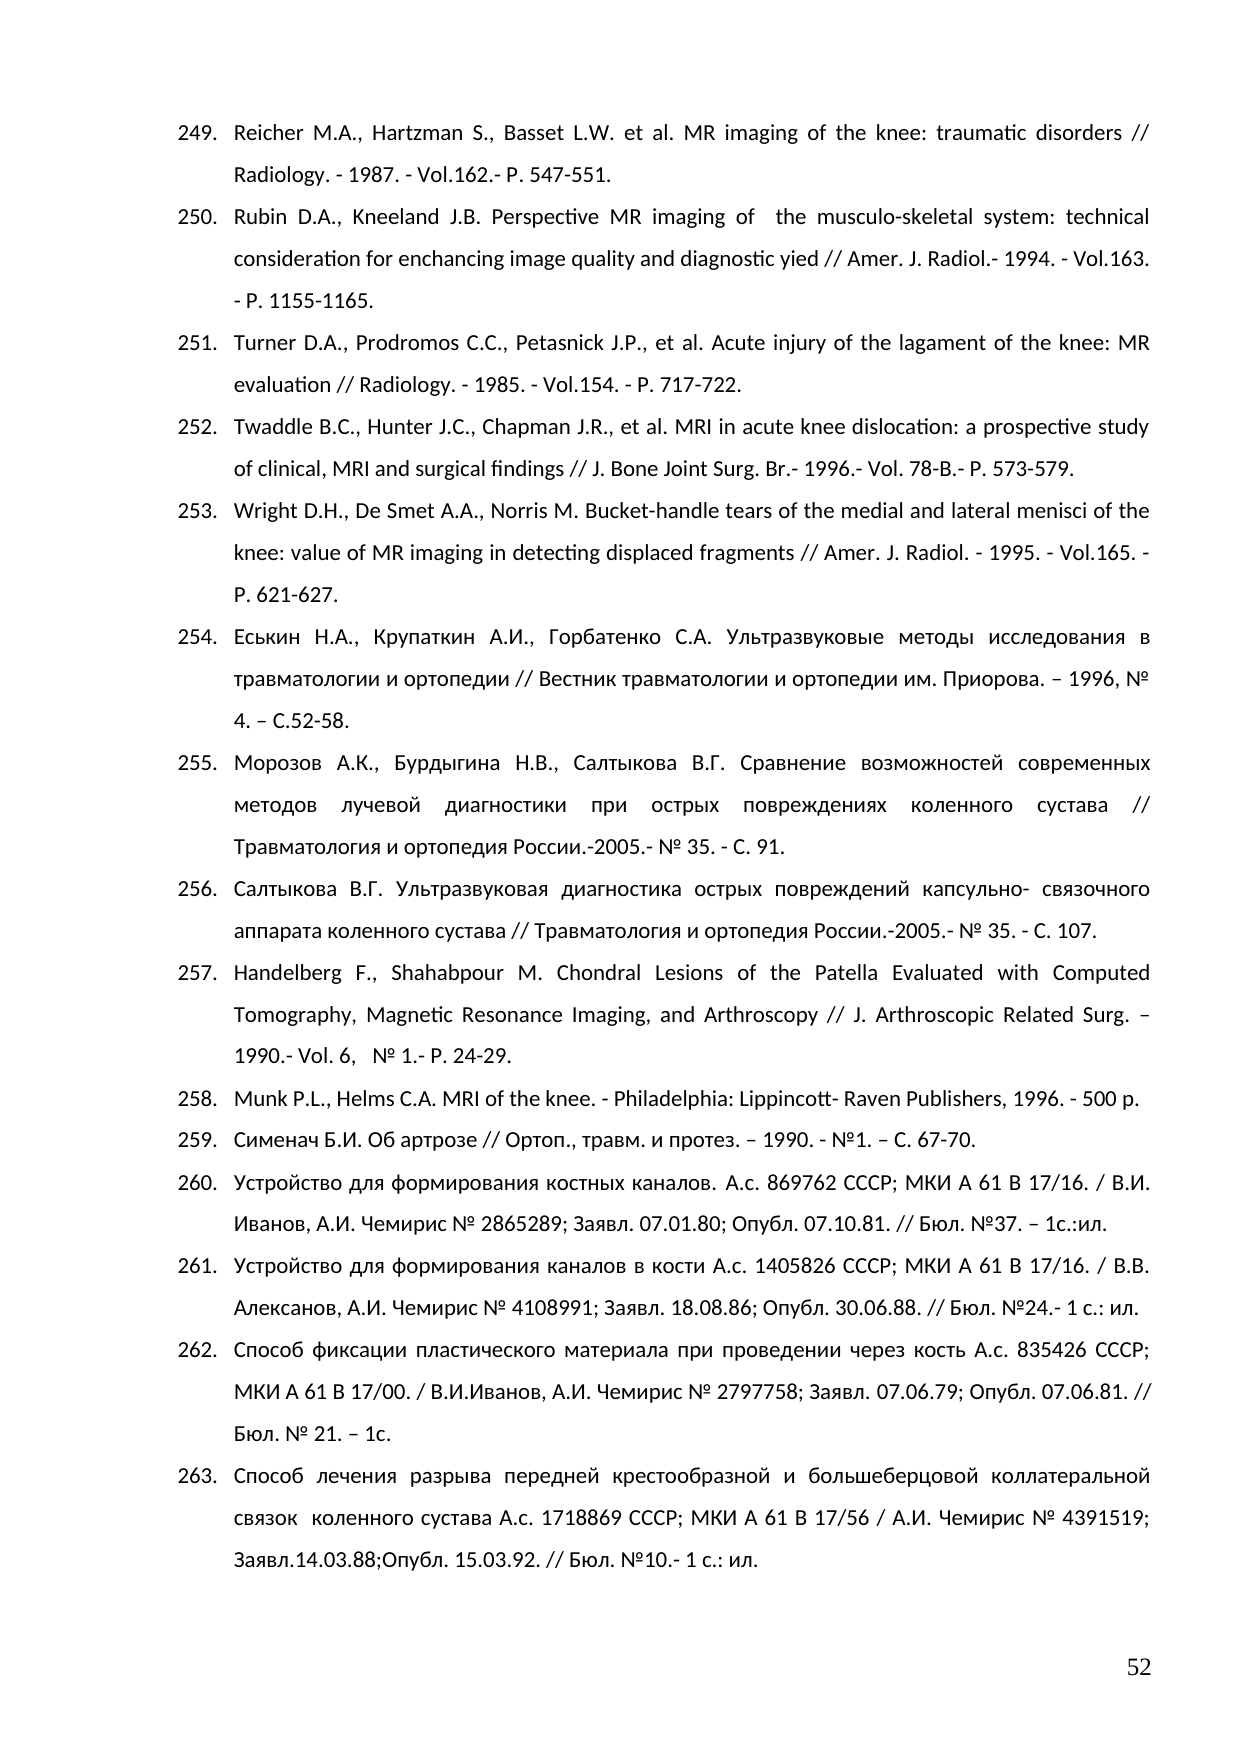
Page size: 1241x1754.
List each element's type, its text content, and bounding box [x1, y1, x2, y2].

list Reicher M.A., Hartzman S., Basset L.W. et al. MR imaging of the knee: traumatic disorders // Radiology. - 1987. - Vol.162.- P. 547-551. [177, 118, 1152, 188]
list Устройство для формирования каналов в кости А.с. 1405826 СССР; МКИ А 61 В 17/16. / В.В. Алексанов, А.И. Чемирис № 4108991; Заявл. 18.08.86; Опубл. 30.06.88. // Бюл. №24.- 1 с.: ил. [177, 1252, 1152, 1322]
list Rubin D.A., Kneeland J.B. Perspective MR imaging of the musculo-skeletal system: technical consideration for enchancing image quality and diagnostic yied // Amer. J. Radiol.- 1994. - Vol.163. - P. 1155-1165. [177, 202, 1152, 314]
list Способ фиксации пластического материала при проведении через кость А.с. 835426 СССР; МКИ А 61 В 17/00. / В.И.Иванов, А.И. Чемирис № 2797758; Заявл. 07.06.79; Опубл. 07.06.81. // Бюл. № 21. – 1с. [177, 1336, 1152, 1447]
list Сименач Б.И. Об артрозе // Ортоп., травм. и протез. – 1990. - №1. – С. 67-70. [177, 1126, 1152, 1154]
list Handelberg F., Shahabpour M. Chondral Lesions of the Patella Evaluated with Computed Tomography, Magnetic Resonance Imaging, and Arthroscopy // J. Arthroscopic Related Surg. – 1990.- Vol. 6, № 1.- P. 24-29. [177, 958, 1152, 1070]
list Устройство для формирования костных каналов. А.с. 869762 СССР; МКИ А 61 В 17/16. / В.И. Иванов, А.И. Чемирис № 2865289; Заявл. 07.01.80; Опубл. 07.10.81. // Бюл. №37. – 1с.:ил. [177, 1168, 1152, 1238]
list Munk P.L., Helms C.A. MRI of the knee. - Philadelphia: Lippincott- Raven Publishers, 1996. - 500 p. [177, 1084, 1152, 1112]
list Twaddle B.C., Hunter J.C., Chapman J.R., et al. MRI in acute knee dislocation: a prospective study of clinical, MRI and surgical findings // J. Bone Joint Surg. Br.- 1996.- Vol. 78-B.- P. 573-579. [177, 412, 1152, 482]
list Turner D.A., Prodromos C.C., Petasnick J.P., et al. Acute injury of the lagament of the knee: MR evaluation // Radiology. - 1985. - Vol.154. - P. 717-722. [177, 328, 1152, 398]
list Морозов А.К., Бурдыгина Н.В., Салтыкова В.Г. Сравнение возможностей современных методов лучевой диагностики при острых повреждениях коленного сустава // Травматология и ортопедия России.-2005.- № 35. - С. 91. [177, 748, 1152, 860]
list Wright D.H., De Smet A.A., Norris M. Bucket-handle tears of the medial and lateral menisci of the knee: value of MR imaging in detecting displaced fragments // Amer. J. Radiol. - 1995. - Vol.165. - P. 621-627. [177, 496, 1152, 608]
list Еськин Н.А., Крупаткин А.И., Горбатенко С.А. Ультразвуковые методы исследования в травматологии и ортопедии // Вестник травматологии и ортопедии им. Приорова. – 1996, № 4. – С.52-58. [177, 622, 1152, 734]
list Способ лечения разрыва передней крестообразной и большеберцовой коллатеральной связок коленного сустава А.с. 1718869 СССР; МКИ А 61 В 17/56 / А.И. Чемирис № 4391519; Заявл.14.03.88;Опубл. 15.03.92. // Бюл. №10.- 1 с.: ил. [177, 1461, 1152, 1573]
list Салтыкова В.Г. Ультразвуковая диагностика острых повреждений капсульно- связочного аппарата коленного сустава // Травматология и ортопедия России.-2005.- № 35. - С. 107. [177, 874, 1152, 944]
